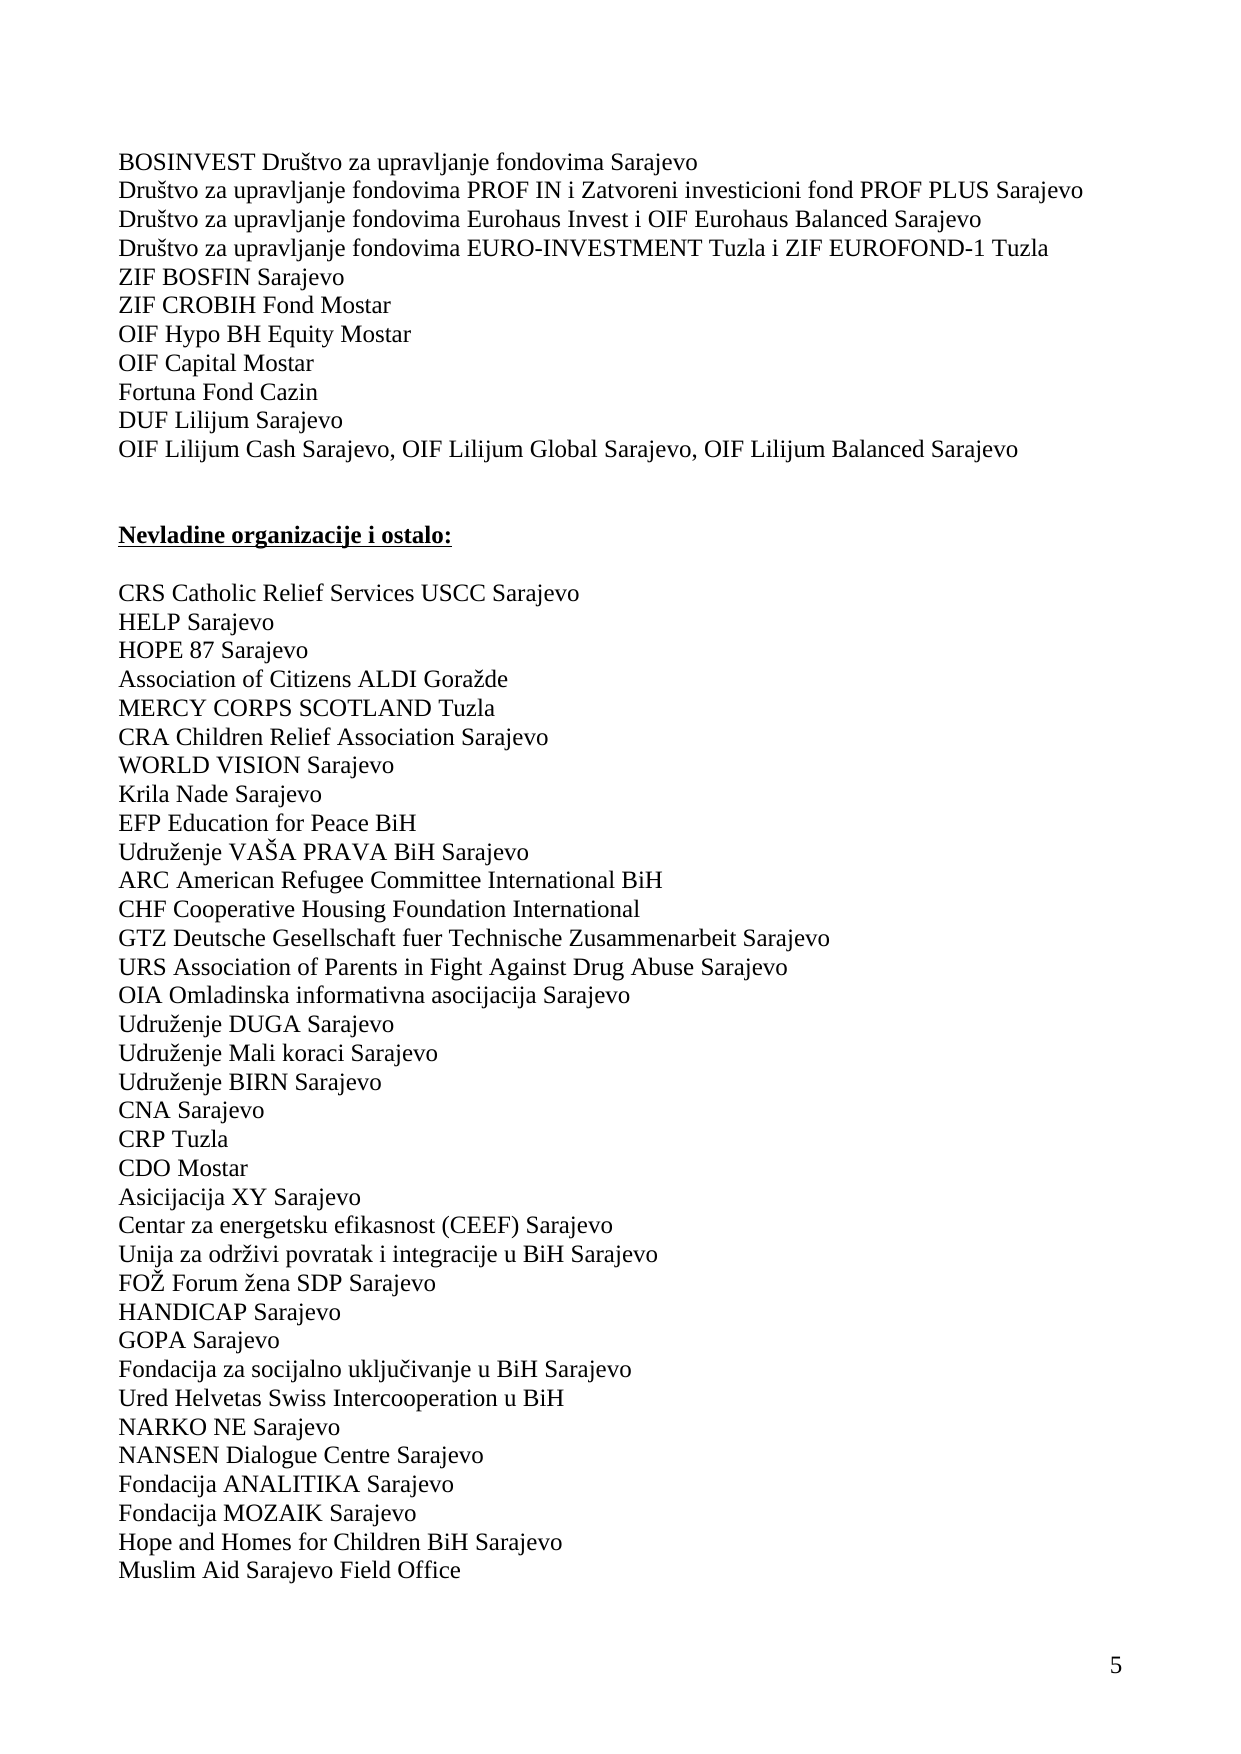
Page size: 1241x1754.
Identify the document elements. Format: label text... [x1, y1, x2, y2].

text Hope and Homes for Children BiH Sarajevo [118, 1527, 1122, 1556]
text ARC American Refugee Committee International BiH [118, 866, 1122, 894]
text OIF Capital Mostar [118, 348, 1122, 377]
text Unija za održivi povratak i integracije u BiH Sarajevo [118, 1239, 1122, 1268]
text HELP Sarajevo [118, 607, 1122, 636]
text Centar za energetsku efikasnost (CEEF) [118, 1211, 1122, 1239]
text HOPE 87 Sarajevo [118, 636, 1122, 664]
text WORLD VISION [118, 751, 1122, 779]
text Udruženje DUGA [118, 1009, 1122, 1038]
text Fondacija ANALITIKA Sarajevo [118, 1469, 1122, 1498]
text EFP Education for Peace BiH [118, 808, 1122, 837]
text Fondacija za socijalno uključivanje u BiH [118, 1354, 1122, 1383]
text Društvo za upravljanje fondovima Eurohaus Invest i OIF Eurohaus Balanced Sarajevo [118, 204, 1122, 233]
text CNA [118, 1096, 1122, 1124]
text Krila Nade [118, 779, 1122, 808]
text Asicijacija XY Sarajevo [118, 1182, 1122, 1211]
text DUF Lilijum Sarajevo [118, 406, 1122, 434]
text Fondacija MOZAIK Sarajevo [118, 1498, 1122, 1527]
text CHF Cooperative Housing Foundation International [118, 894, 1122, 923]
text Društvo za upravljanje fondovima EURO-INVESTMENT Tuzla i ZIF EUROFOND-1 Tuzla [118, 233, 1122, 262]
text BOSINVEST Društvo za upravljanje fondovima [118, 147, 1122, 176]
text OIF Hypo BH Equity Mostar [118, 319, 1122, 348]
text HANDICAP [118, 1297, 1122, 1326]
text NANSEN Dialogue Centre Sarajevo [118, 1441, 1122, 1469]
text Društvo za upravljanje fondovima PROF IN i Zatvoreni investicioni fond PROF PLUS Sarajevo [118, 176, 1122, 204]
text Udruženje BIRN Sarajevo [118, 1067, 1122, 1096]
text MERCY CORPS [118, 693, 1122, 722]
text Nevladine organizacije i ostalo: [118, 521, 1122, 549]
text Muslim Aid Sarajevo Field Office [118, 1556, 1122, 1584]
text CDO Mostar [118, 1153, 1122, 1182]
text ZIF BOSFIN Sarajevo [118, 262, 1122, 291]
text Fortuna Fond Cazin [118, 377, 1122, 406]
text Udruženje koraci Sarajevo [118, 1038, 1122, 1067]
text Association of Citizens ALDI Goražde [118, 664, 1122, 693]
text OIF Lilijum Cash Sarajevo, OIF Lilijum Global Sarajevo, OIF Lilijum Balanced Sarajevo [118, 434, 1122, 463]
text NARKO NE Sarajevo [118, 1412, 1122, 1441]
text CRS Catholic Relief Services USCC Sarajevo [118, 578, 1122, 607]
text FOŽ Forum žena SDP Sarajevo [118, 1268, 1122, 1297]
text URS Association of Parents in Fight Against Drug Abuse Sarajevo [118, 952, 1122, 981]
text Udruženje VAŠA PRAVA BiH [118, 837, 1122, 866]
text GTZ Deutsche Gesellschaft fuer Technische Zusammenarbeit Sarajevo [118, 923, 1122, 952]
text Ured Helvetas Swiss Intercooperation u BiH [118, 1383, 1122, 1412]
text CRA Children Relief Association Sarajevo [118, 722, 1122, 751]
text CRP Tuzla [118, 1124, 1122, 1153]
text OIA Omladinska informativna asocijacija Sarajevo [118, 981, 1122, 1009]
text ZIF CROBIH Fond Mostar [118, 291, 1122, 319]
text GOPA Sarajevo [118, 1326, 1122, 1354]
